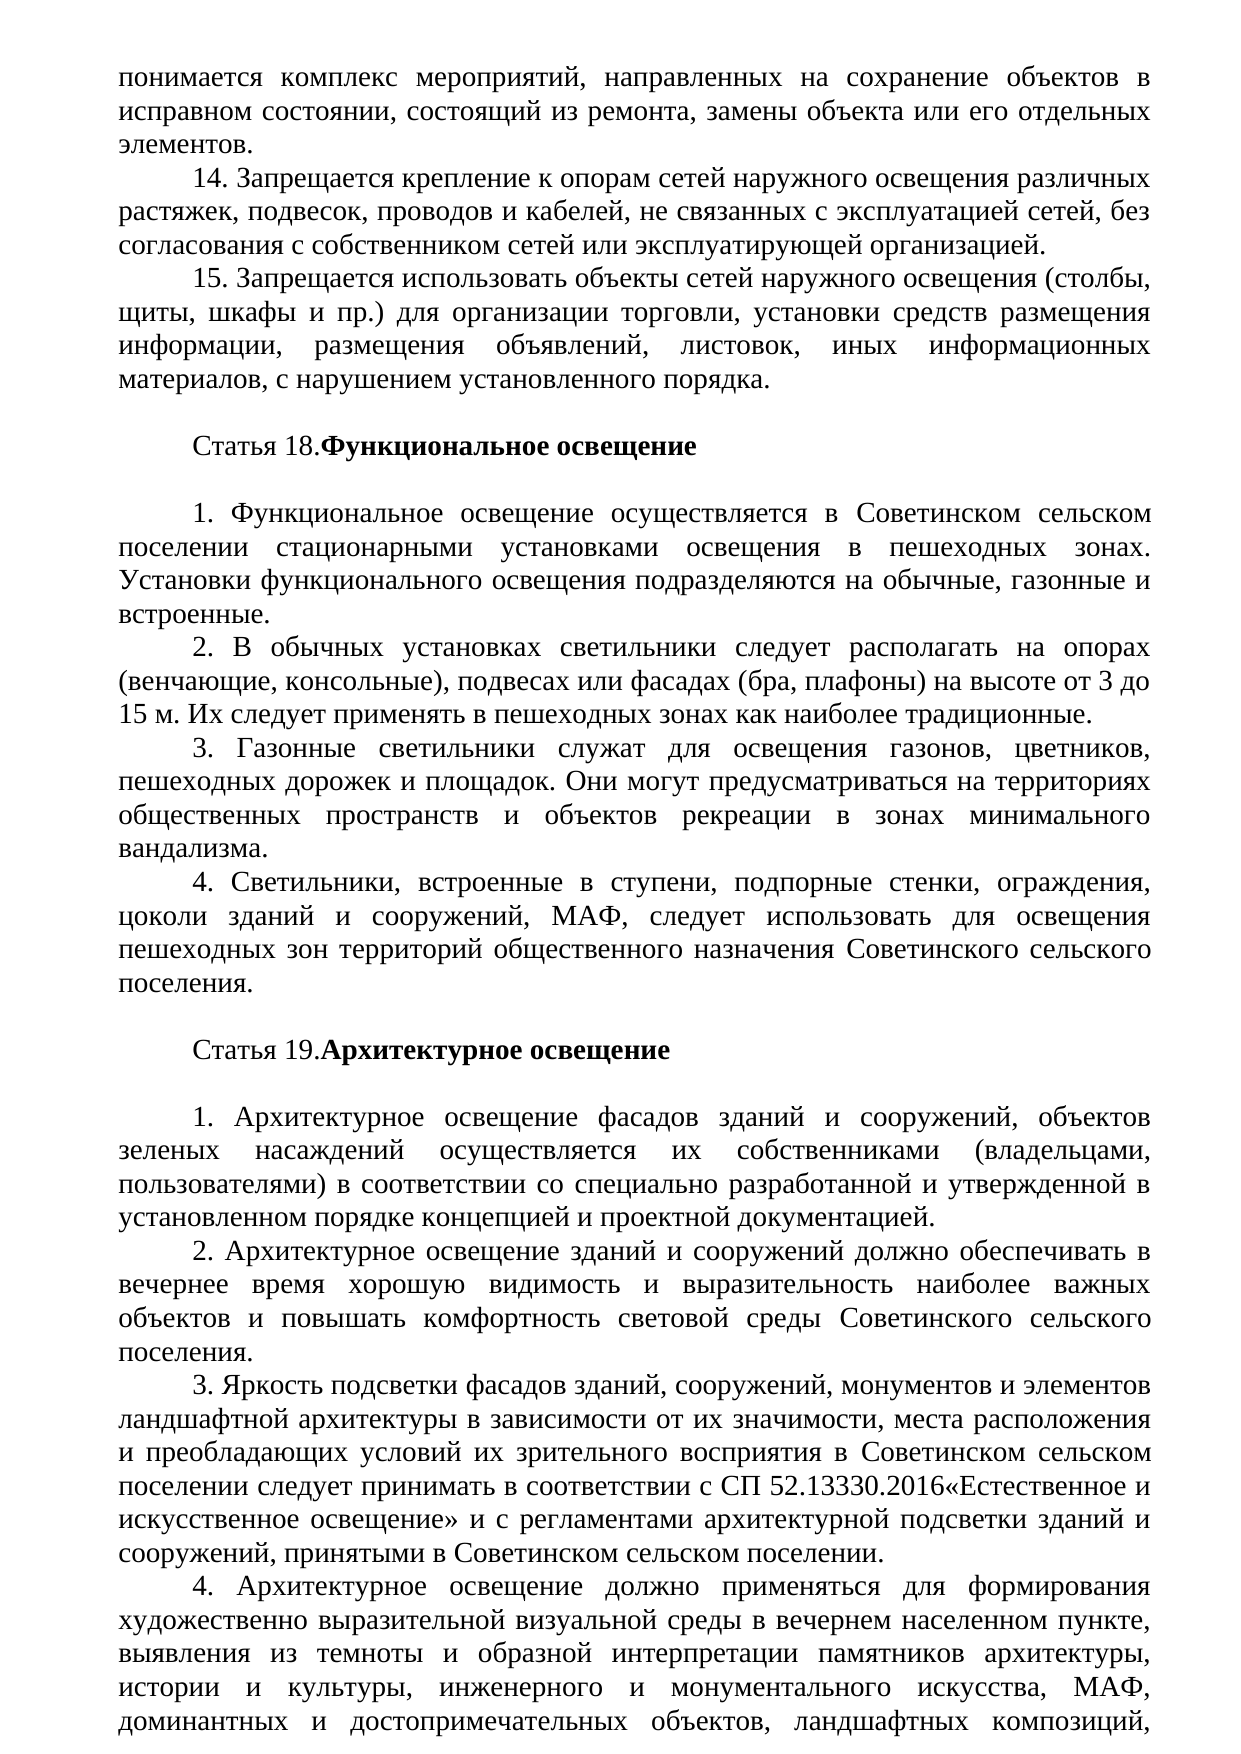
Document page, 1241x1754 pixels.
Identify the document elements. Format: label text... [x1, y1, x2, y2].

text 2. Архитектурное освещение зданий и сооружений должно обеспечивать в вечернее время хорошую видимость и выразительность наиболее важных объектов и повышать комфортность световой среды Советинского сельского поселения. [118, 1233, 1152, 1367]
text Статья 19.Архитектурное освещение [118, 1032, 1152, 1065]
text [118, 1568, 1152, 1736]
text 3. Яркость подсветки фасадов зданий, сооружений, монументов и элементов ландшафтной архитектуры в зависимости от их значимости, места расположения и преобладающих условий их зрительного восприятия в Советинском сельском поселении следует принимать в соответствии с СП 52.13330.2016«Естественное и искусственное освещение» и с регламентами архитектурной подсветки зданий и сооружений, принятыми в Советинском сельском поселении. [118, 1367, 1152, 1568]
text Статья 18.Функциональное освещение [118, 428, 1152, 462]
text 4. Светильники, встроенные в ступени, подпорные стенки, ограждения, цоколи зданий и сооружений, МАФ, следует использовать для освещения пешеходных зон территорий общественного назначения Советинского сельского поселения. [118, 864, 1152, 998]
text 14. Запрещается крепление к опорам сетей наружного освещения различных растяжек, подвесок, проводов и кабелей, не связанных с эксплуатацией сетей, без согласования с собственником сетей или эксплуатирующей организацией. [118, 160, 1152, 260]
text 15. Запрещается использовать объекты сетей наружного освещения (столбы, щиты, шкафы и пр.) для организации торговли, установки средств размещения информации, размещения объявлений, листовок, иных информационных материалов, с нарушением установленного порядка. [118, 260, 1152, 394]
text 2. В обычных установках светильники следует располагать на опорах (венчающие, консольные), подвесах или фасадах (бра, плафоны) на высоте от 3 до 15 м. Их следует применять в пешеходных зонах как наиболее традиционные. [118, 629, 1152, 730]
text 1. Архитектурное освещение фасадов зданий и сооружений, объектов зеленых насаждений осуществляется их собственниками (владельцами, пользователями) в соответствии со специально разработанной и утвержденной в установленном порядке концепцией и проектной документацией. [118, 1099, 1152, 1233]
text 3. Газонные светильники служат для освещения газонов, цветников, пешеходных дорожек и площадок. Они могут предусматриваться на территориях общественных пространств и объектов рекреации в зонах минимального вандализма. [118, 730, 1152, 864]
text 1. Функциональное освещение осуществляется в Советинском сельском поселении стационарными установками освещения в пешеходных зонах. Установки функционального освещения подразделяются на обычные, газонные и встроенные. [118, 495, 1152, 629]
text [118, 59, 1152, 160]
